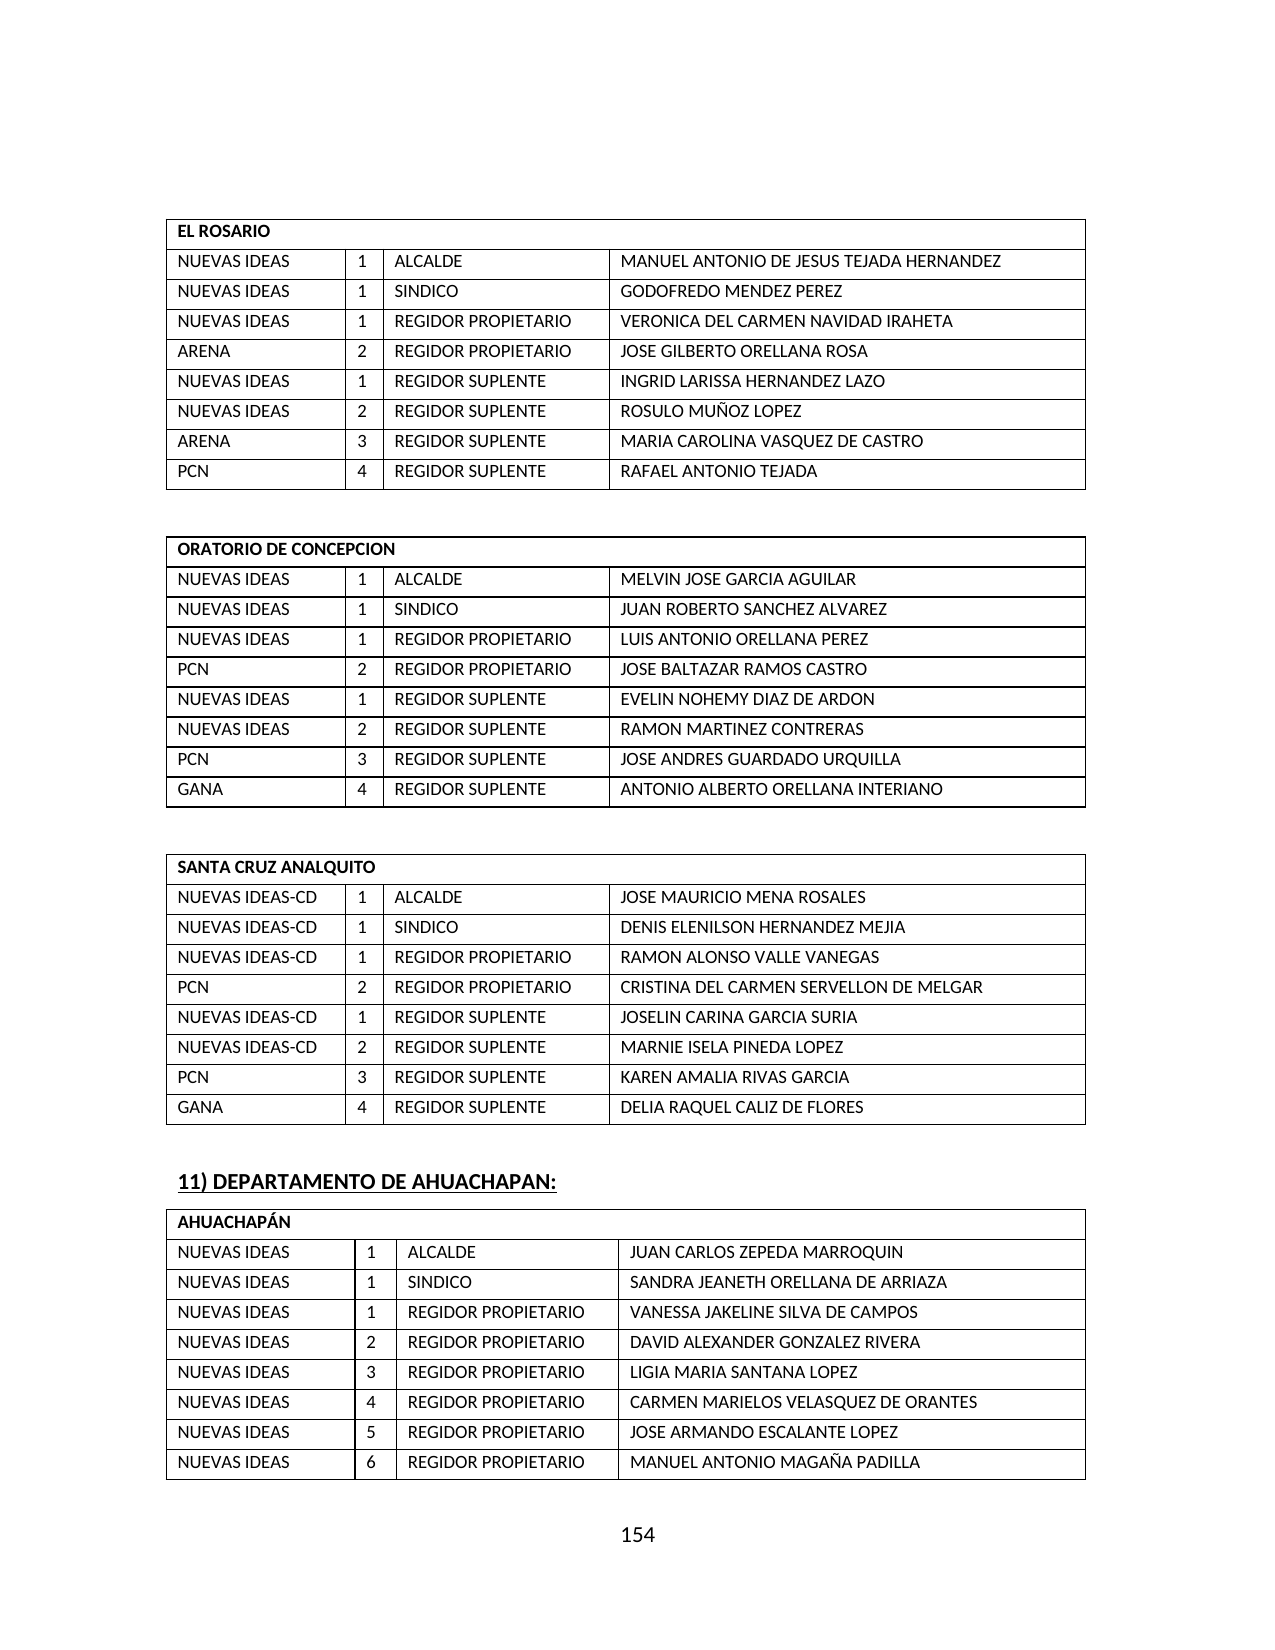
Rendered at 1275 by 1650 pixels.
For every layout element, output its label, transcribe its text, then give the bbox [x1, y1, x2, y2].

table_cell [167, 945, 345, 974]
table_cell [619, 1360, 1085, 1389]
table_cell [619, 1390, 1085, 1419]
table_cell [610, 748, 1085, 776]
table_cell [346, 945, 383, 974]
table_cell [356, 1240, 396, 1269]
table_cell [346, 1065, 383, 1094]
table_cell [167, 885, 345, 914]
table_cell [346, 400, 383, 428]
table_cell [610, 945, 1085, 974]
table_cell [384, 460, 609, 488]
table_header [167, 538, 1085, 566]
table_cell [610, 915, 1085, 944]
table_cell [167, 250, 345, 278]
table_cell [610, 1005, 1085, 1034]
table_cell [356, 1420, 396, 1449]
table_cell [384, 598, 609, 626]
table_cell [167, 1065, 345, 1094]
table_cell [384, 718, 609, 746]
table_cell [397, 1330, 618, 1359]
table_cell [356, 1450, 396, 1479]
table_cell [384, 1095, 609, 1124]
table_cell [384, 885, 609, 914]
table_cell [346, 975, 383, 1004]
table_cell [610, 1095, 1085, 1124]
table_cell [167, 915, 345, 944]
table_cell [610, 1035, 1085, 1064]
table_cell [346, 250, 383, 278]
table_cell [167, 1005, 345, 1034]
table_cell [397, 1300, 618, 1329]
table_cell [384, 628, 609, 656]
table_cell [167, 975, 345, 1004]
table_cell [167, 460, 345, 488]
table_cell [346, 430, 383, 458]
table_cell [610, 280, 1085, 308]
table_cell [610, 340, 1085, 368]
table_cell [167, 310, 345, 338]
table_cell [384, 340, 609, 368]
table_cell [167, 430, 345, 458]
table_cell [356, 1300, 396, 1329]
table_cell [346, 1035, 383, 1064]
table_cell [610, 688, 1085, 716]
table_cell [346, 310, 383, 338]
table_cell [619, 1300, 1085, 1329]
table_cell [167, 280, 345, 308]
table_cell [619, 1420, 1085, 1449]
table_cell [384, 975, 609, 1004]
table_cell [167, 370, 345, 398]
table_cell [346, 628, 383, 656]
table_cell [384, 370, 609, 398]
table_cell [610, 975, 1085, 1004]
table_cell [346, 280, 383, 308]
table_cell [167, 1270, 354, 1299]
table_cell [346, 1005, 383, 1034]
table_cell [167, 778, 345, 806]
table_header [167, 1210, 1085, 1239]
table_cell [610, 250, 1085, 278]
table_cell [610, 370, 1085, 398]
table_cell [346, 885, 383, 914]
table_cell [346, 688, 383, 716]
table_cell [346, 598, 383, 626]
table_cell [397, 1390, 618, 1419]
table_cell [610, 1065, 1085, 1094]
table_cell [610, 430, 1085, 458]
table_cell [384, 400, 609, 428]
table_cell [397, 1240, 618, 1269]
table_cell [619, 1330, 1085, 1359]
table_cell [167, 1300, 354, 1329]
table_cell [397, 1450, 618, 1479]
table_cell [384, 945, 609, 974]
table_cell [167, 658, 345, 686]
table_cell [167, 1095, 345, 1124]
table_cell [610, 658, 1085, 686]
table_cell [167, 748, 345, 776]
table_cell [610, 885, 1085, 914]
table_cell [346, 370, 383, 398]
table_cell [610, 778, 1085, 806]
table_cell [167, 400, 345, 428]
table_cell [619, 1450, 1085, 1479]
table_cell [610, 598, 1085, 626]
text 11) DEPARTAMENTO DE AHUACHAPAN: [177, 1167, 1098, 1195]
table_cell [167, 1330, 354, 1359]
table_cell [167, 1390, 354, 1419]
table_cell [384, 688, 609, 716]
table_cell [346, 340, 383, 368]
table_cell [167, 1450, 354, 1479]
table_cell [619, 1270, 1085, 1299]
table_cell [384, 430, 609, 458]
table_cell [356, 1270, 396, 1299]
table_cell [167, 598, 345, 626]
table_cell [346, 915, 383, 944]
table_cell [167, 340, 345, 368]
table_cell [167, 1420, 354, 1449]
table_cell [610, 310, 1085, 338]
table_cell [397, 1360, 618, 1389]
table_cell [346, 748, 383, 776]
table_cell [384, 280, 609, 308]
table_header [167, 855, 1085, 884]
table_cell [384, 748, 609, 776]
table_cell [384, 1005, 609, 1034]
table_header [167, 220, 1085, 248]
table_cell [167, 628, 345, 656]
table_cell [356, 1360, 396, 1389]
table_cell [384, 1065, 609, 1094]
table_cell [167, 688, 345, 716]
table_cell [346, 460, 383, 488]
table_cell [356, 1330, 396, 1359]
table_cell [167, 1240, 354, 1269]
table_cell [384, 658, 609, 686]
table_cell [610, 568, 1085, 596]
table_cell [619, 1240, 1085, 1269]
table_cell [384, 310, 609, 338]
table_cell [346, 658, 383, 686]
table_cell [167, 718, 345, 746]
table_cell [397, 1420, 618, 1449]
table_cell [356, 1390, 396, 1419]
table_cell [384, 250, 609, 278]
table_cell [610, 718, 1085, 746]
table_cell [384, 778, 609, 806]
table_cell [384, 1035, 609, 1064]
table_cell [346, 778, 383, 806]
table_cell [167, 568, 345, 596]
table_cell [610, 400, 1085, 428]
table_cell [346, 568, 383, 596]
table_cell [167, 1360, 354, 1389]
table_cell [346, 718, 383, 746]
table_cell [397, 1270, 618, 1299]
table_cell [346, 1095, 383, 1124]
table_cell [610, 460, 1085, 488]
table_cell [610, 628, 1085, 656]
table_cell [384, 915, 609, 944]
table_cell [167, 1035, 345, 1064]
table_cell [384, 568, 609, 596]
